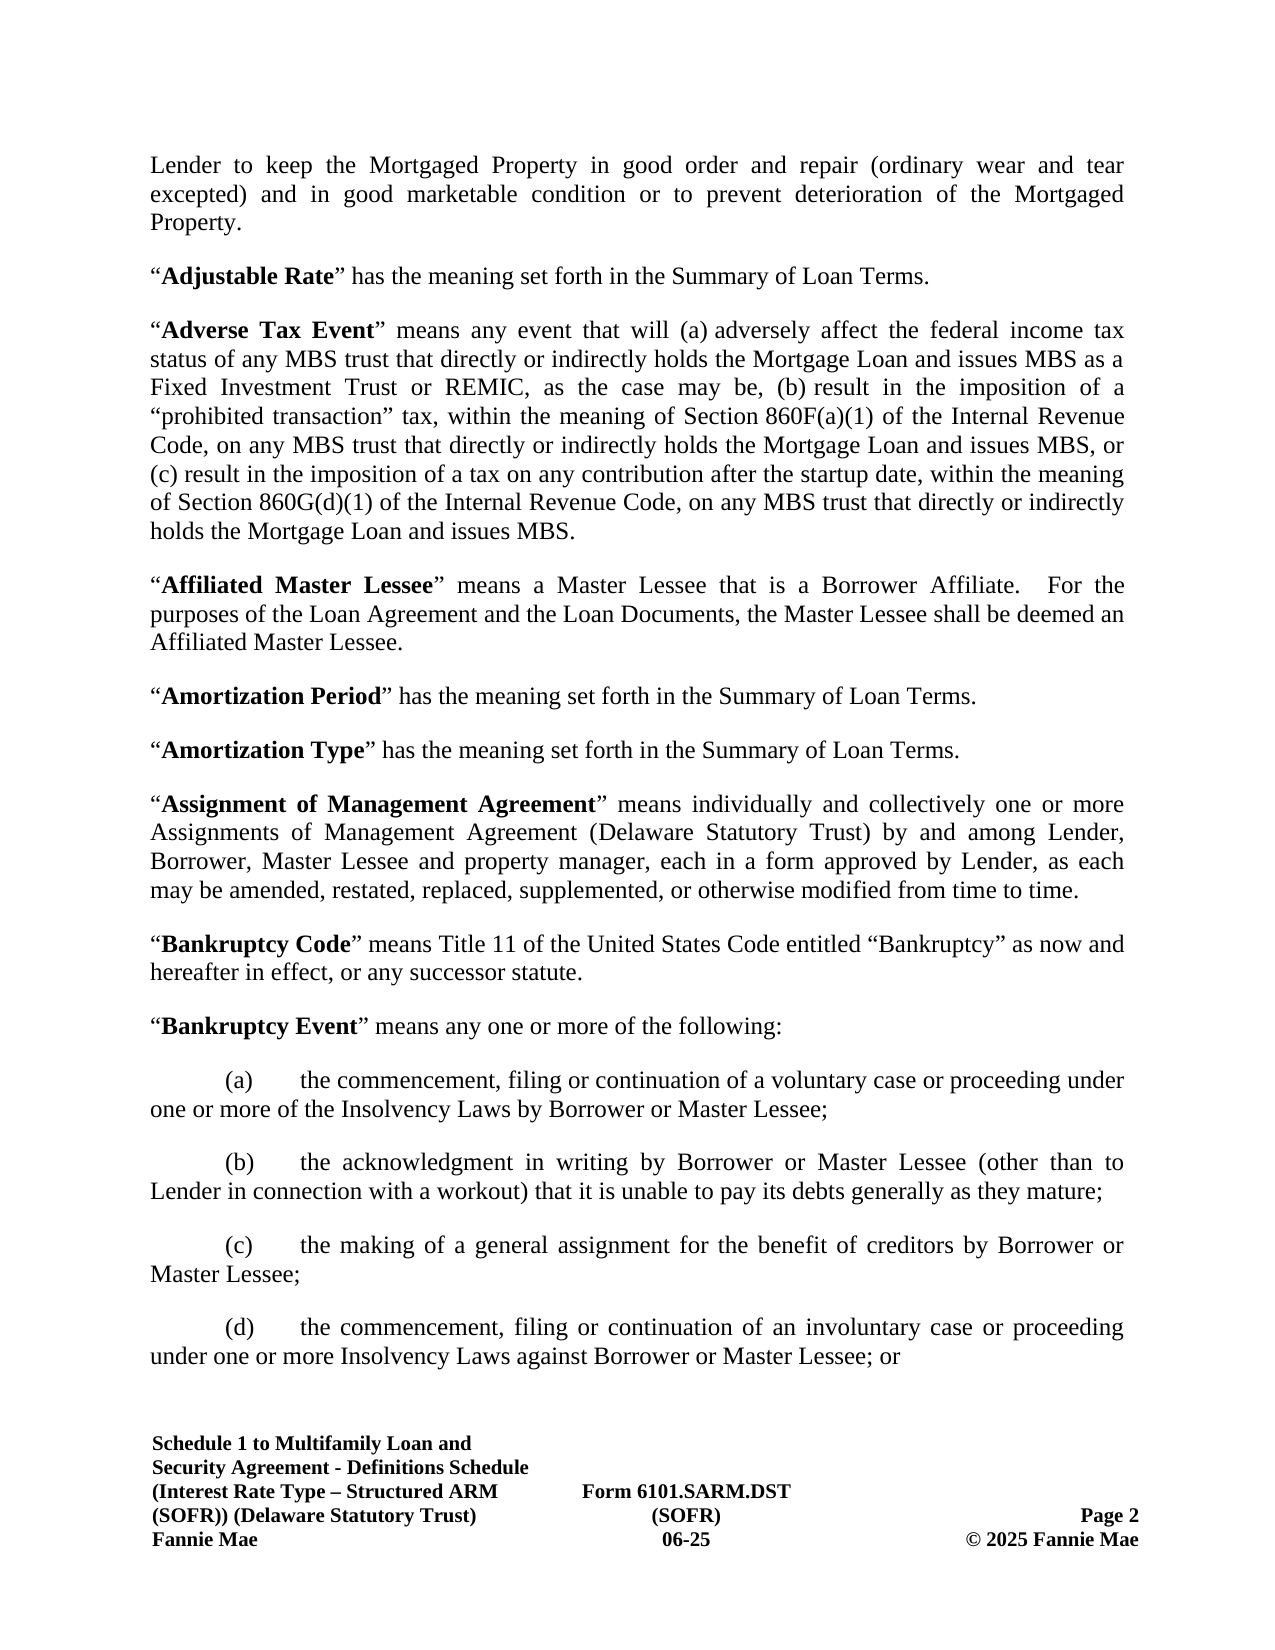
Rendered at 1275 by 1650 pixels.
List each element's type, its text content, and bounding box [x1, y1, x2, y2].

text “Adverse Tax Event” means any event that will (a) adversely affect the federal income tax status of any MBS trust that directly or indirectly holds the Mortgage Loan and issues MBS as a Fixed Investment Trust or REMIC, as the case may be, (b) result in the imposition of a “prohibited transaction” tax, within the meaning of Section 860F(a)(1) of the Internal Revenue Code, on any MBS trust that directly or indirectly holds the Mortgage Loan and issues MBS, or (c) result in the imposition of a tax on any contribution after the startup date, within the meaning of Section 860G(d)(1) of the Internal Revenue Code, on any MBS trust that directly or indirectly holds the Mortgage Loan and issues MBS. [150, 315, 1125, 545]
text “Assignment of Management Agreement” means individually and collectively one or more Assignments of Management Agreement (Delaware Statutory Trust) by and among Lender, Borrower, Master Lessee and property manager, each in a form approved by Lender, as each may be amended, restated, replaced, supplemented, or otherwise modified from time to time. [150, 789, 1125, 904]
text (a) the commencement, filing or continuation of a voluntary case or proceeding under one or more of the Insolvency Laws by Borrower or Master Lessee; [150, 1065, 1125, 1122]
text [150, 150, 1125, 236]
text “Adjustable Rate” has the meaning set forth in the Summary of Loan Terms. [150, 261, 1125, 290]
text “Amortization Type” has the meaning set forth in the Summary of Loan Terms. [150, 735, 1125, 764]
text (d) the commencement, filing or continuation of an involuntary case or proceeding under one or more Insolvency Laws against Borrower or Master Lessee; or [150, 1312, 1125, 1370]
text “Amortization Period” has the meaning set forth in the Summary of Loan Terms. [150, 681, 1125, 710]
text (c) the making of a general assignment for the benefit of creditors by Borrower or Master Lessee; [150, 1230, 1125, 1287]
text “Bankruptcy Code” means Title 11 of the United States Code entitled “Bankruptcy” as now and hereafter in effect, or any successor statute. [150, 929, 1125, 986]
text “Bankruptcy Event” means any one or more of the following: [150, 1011, 1125, 1040]
text (b) the acknowledgment in writing by Borrower or Master Lessee (other than to Lender in connection with a workout) that it is unable to pay its debts generally as they mature; [150, 1147, 1125, 1205]
text “Affiliated Master Lessee” means a Master Lessee that is a Borrower Affiliate. For the purposes of the Loan Agreement and the Loan Documents, the Master Lessee shall be deemed an Affiliated Master Lessee. [150, 570, 1125, 656]
